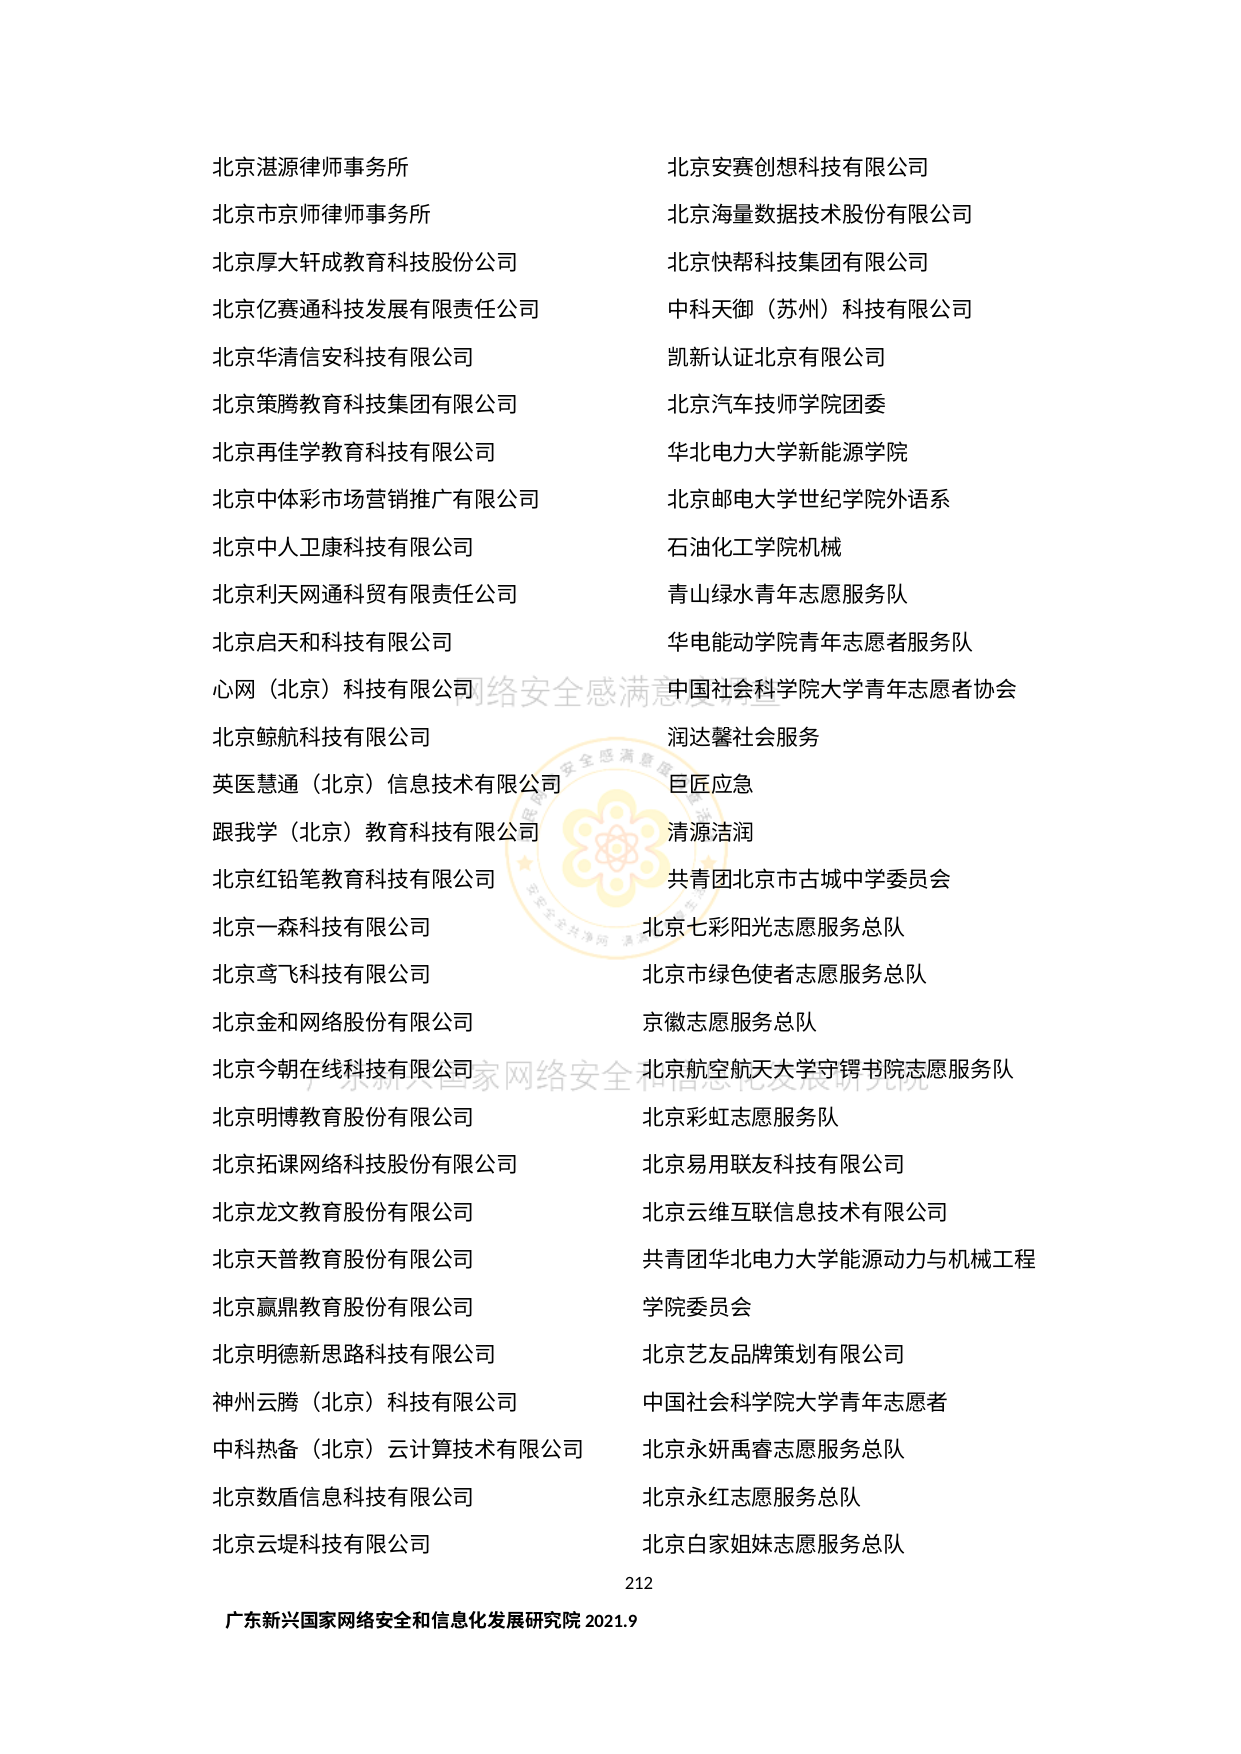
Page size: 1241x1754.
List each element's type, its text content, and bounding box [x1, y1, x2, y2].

text 北京云堤科技有限公司 [187, 1527, 598, 1559]
text 共青团北京市古城中学委员会 [642, 862, 1053, 894]
text 北京数盾信息科技有限公司 [187, 1480, 598, 1512]
text 北京启天和科技有限公司 [187, 625, 598, 657]
text 北京航空航天大学守锷书院志愿服务队 [642, 1052, 1053, 1084]
text 神州云腾（北京）科技有限公司 [187, 1385, 598, 1417]
text 北京白家姐妹志愿服务总队 [642, 1527, 1053, 1559]
text 北京龙文教育股份有限公司 [187, 1195, 598, 1227]
text 北京厚大轩成教育科技股份公司 [187, 245, 598, 277]
text 北京快帮科技集团有限公司 [642, 245, 1053, 277]
text 北京中体彩市场营销推广有限公司 [187, 482, 598, 514]
text 北京明博教育股份有限公司 [187, 1100, 598, 1132]
text 北京亿赛通科技发展有限责任公司 [187, 292, 598, 324]
text 华北电力大学新能源学院 [642, 435, 1053, 467]
text 北京邮电大学世纪学院外语系 [642, 482, 1053, 514]
text 北京华清信安科技有限公司 [187, 340, 598, 372]
text 青山绿水青年志愿服务队 [642, 577, 1053, 609]
text 北京永妍禹睿志愿服务总队 [642, 1432, 1053, 1464]
text 心网（北京）科技有限公司 [187, 672, 598, 704]
text 北京彩虹志愿服务队 [642, 1100, 1053, 1132]
text 京徽志愿服务总队 [642, 1005, 1053, 1037]
text 北京易用联友科技有限公司 [642, 1147, 1053, 1179]
text 中科热备（北京）云计算技术有限公司 [187, 1432, 598, 1464]
text 凯新认证北京有限公司 [642, 340, 1053, 372]
text 北京艺友品牌策划有限公司 [642, 1337, 1053, 1369]
text 中国社会科学院大学青年志愿者 [642, 1385, 1053, 1417]
text 北京市京师律师事务所 [187, 197, 598, 229]
text 北京汽车技师学院团委 [642, 387, 1053, 419]
text 北京金和网络股份有限公司 [187, 1005, 598, 1037]
text 石油化工学院机械 [642, 530, 1053, 562]
text 巨匠应急 [642, 767, 1053, 799]
text 北京云维互联信息技术有限公司 [642, 1195, 1053, 1227]
text 中国社会科学院大学青年志愿者协会 [642, 672, 1053, 704]
text 北京湛源律师事务所 [187, 150, 598, 182]
text 北京利天网通科贸有限责任公司 [187, 577, 598, 609]
text 北京今朝在线科技有限公司 [187, 1052, 598, 1084]
text 北京再佳学教育科技有限公司 [187, 435, 598, 467]
text 跟我学（北京）教育科技有限公司 [187, 815, 598, 847]
text 北京天普教育股份有限公司 [187, 1242, 598, 1274]
text 北京鲸航科技有限公司 [187, 720, 598, 752]
text 北京鸢飞科技有限公司 [187, 957, 598, 989]
text 北京海量数据技术股份有限公司 [642, 197, 1053, 229]
text 中科天御（苏州）科技有限公司 [642, 292, 1053, 324]
text 北京安赛创想科技有限公司 [642, 150, 1053, 182]
text 共青团华北电力大学能源动力与机械工程学院委员会 [642, 1242, 1053, 1322]
text 北京七彩阳光志愿服务总队 [642, 910, 1053, 942]
text 北京永红志愿服务总队 [642, 1480, 1053, 1512]
text 清源洁润 [642, 815, 1053, 847]
text 华电能动学院青年志愿者服务队 [642, 625, 1053, 657]
text 北京赢鼎教育股份有限公司 [187, 1290, 598, 1322]
text 北京明德新思路科技有限公司 [187, 1337, 598, 1369]
text 北京一森科技有限公司 [187, 910, 598, 942]
text 北京市绿色使者志愿服务总队 [642, 957, 1053, 989]
text 润达馨社会服务 [642, 720, 1053, 752]
text 英医慧通（北京）信息技术有限公司 [187, 767, 598, 799]
text 北京中人卫康科技有限公司 [187, 530, 598, 562]
text 北京拓课网络科技股份有限公司 [187, 1147, 598, 1179]
text 北京策腾教育科技集团有限公司 [187, 387, 598, 419]
text 北京红铅笔教育科技有限公司 [187, 862, 598, 894]
